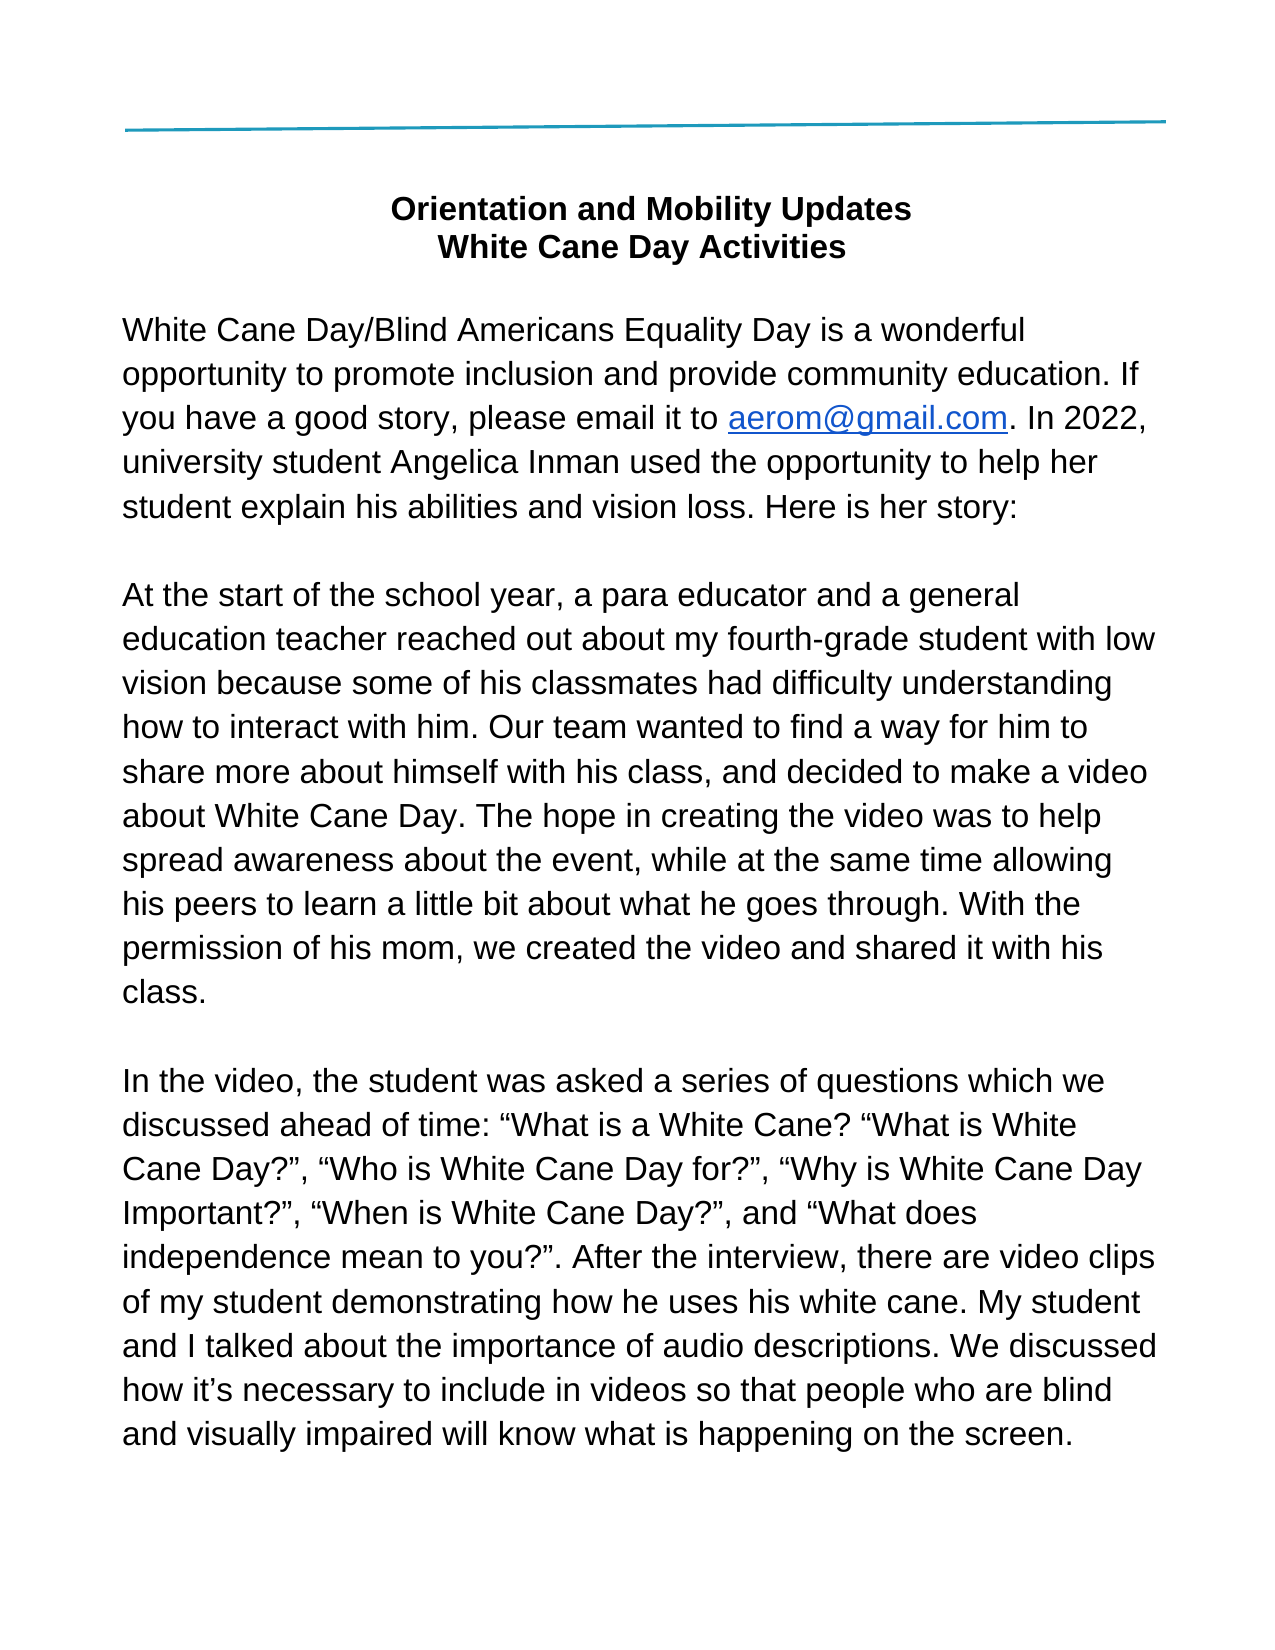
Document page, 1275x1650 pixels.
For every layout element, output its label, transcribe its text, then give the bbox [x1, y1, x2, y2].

text At the start of the school year, a para educator and a general education teacher reached out about my fourth-grade student with low vision because some of his classmates had difficulty understanding how to interact with him. Our team wanted to find a way for him to share more about himself with his class, and decided to make a video about White Cane Day. The hope in creating the video was to help spread awareness about the event, while at the same time allowing his peers to learn a little bit about what he goes through. With the permission of his mom, we created the video and shared it with his class. [122, 575, 1162, 1011]
text Orientation and Mobility Updates [122, 189, 1162, 227]
text White Cane Day/Blind Americans Equality Day is a wonderful opportunity to promote inclusion and provide community education. If you have a good story, please email it to aerom@gmail.com. In 2022, university student Angelica Inman used the opportunity to help her student explain his abilities and vision loss. Here is her story: [122, 310, 1162, 525]
text White Cane Day Activities [122, 227, 1162, 266]
text In the video, the student was asked a series of questions which we discussed ahead of time: “What is a White Cane? “What is White Cane Day?”, “Who is White Cane Day for?”, “Why is White Cane Day Important?”, “When is White Cane Day?”, and “What does independence mean to you?”. After the interview, there are video clips of my student demonstrating how he uses his white cane. My student and I talked about the importance of audio descriptions. We discussed how it’s necessary to include in videos so that people who are blind and visually impaired will know what is happening on the screen. [122, 1061, 1162, 1453]
